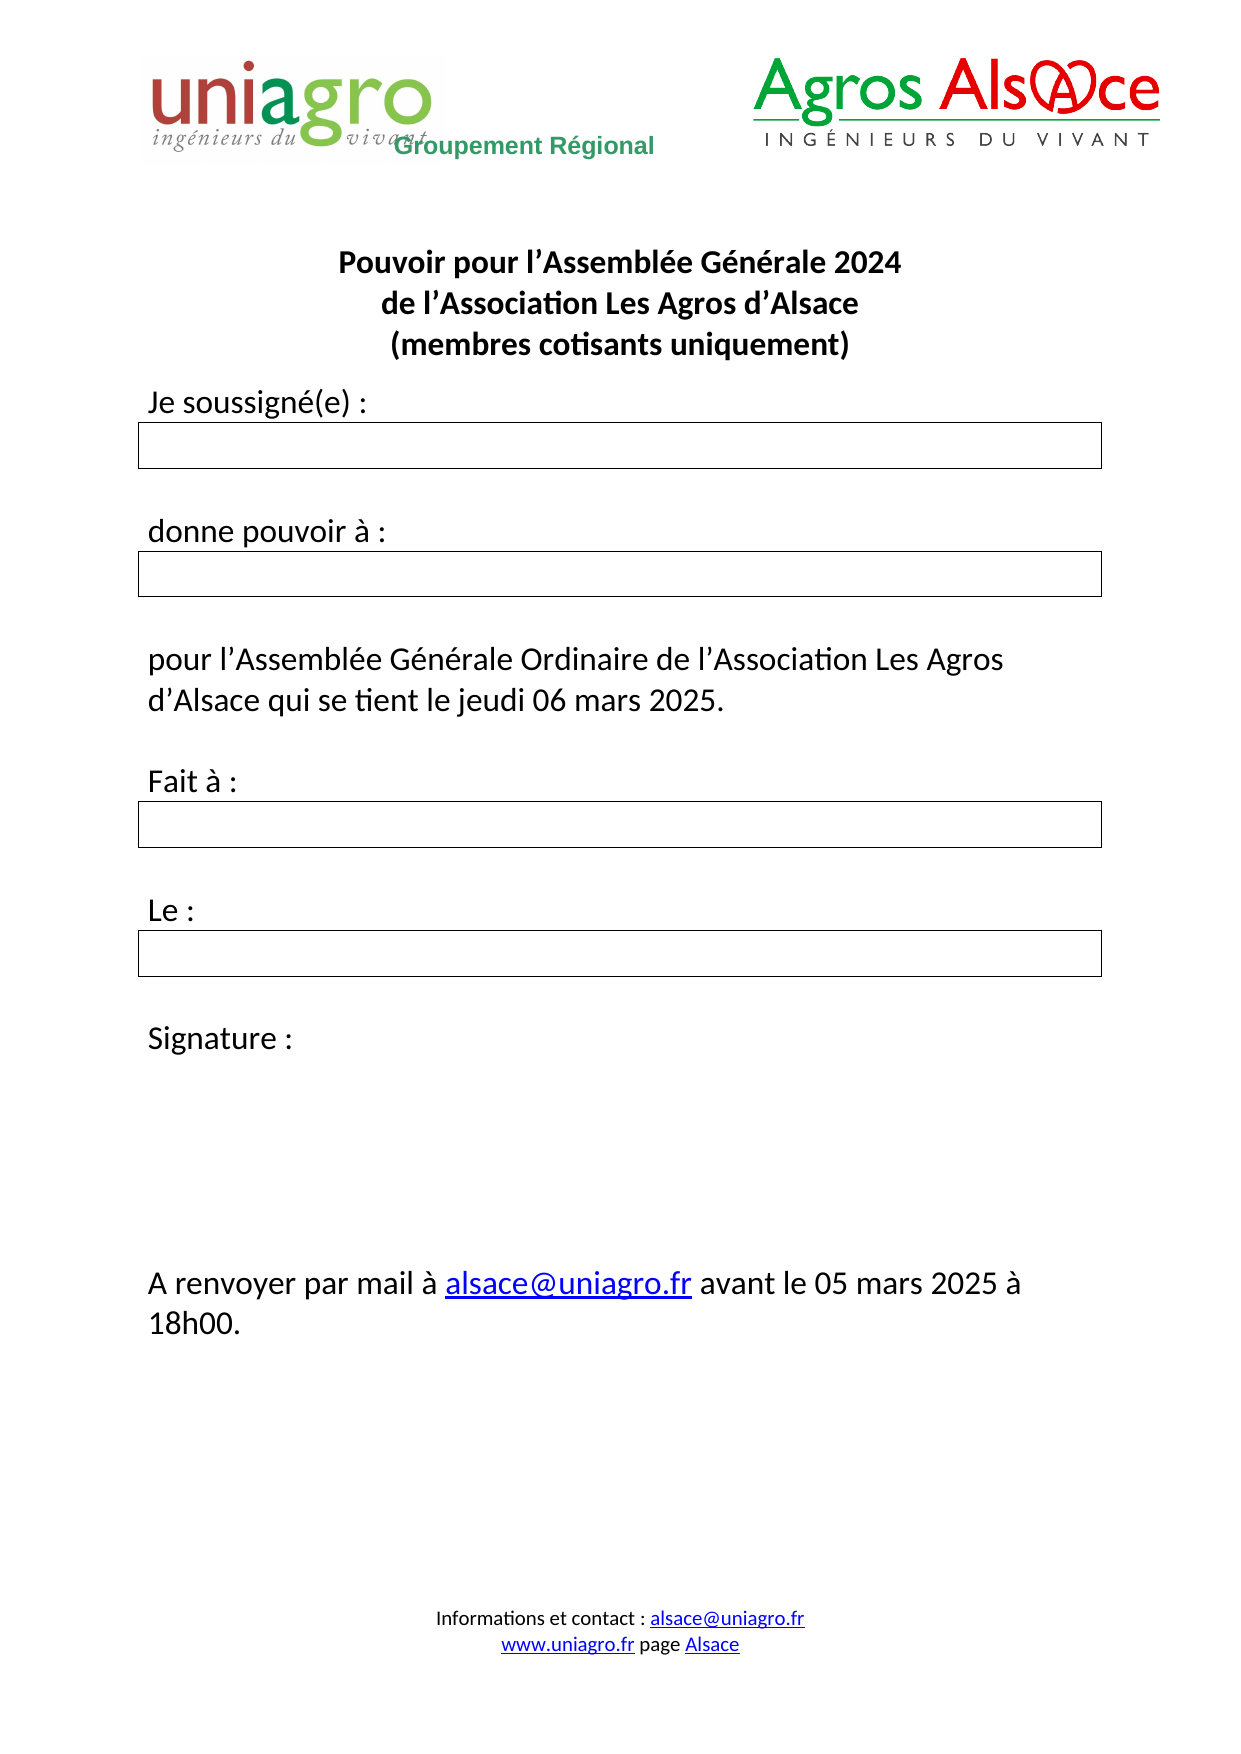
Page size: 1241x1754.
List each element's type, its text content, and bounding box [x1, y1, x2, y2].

text Signature : [148, 1017, 1093, 1058]
picture [753, 58, 1160, 146]
text Pouvoir pour l’Assemblée Générale 2024 de l’Association Les Agros d’Alsace (membres cotisants uniquement) [148, 241, 1093, 364]
picture [140, 55, 445, 165]
text donne pouvoir à : [148, 510, 1093, 551]
text pour l’Assemblée Générale Ordinaire de l’Association Les Agros d’Alsace qui se tient le jeudi 06 mars 2025. [148, 638, 1093, 720]
text Je soussigné(e) : [148, 381, 1093, 422]
text Le : [148, 889, 1093, 929]
text Fait à : [148, 760, 1093, 801]
text A renvoyer par mail à alsace@uniagro.fr avant le 05 mars 2025 à 18h00. [148, 1262, 1093, 1343]
